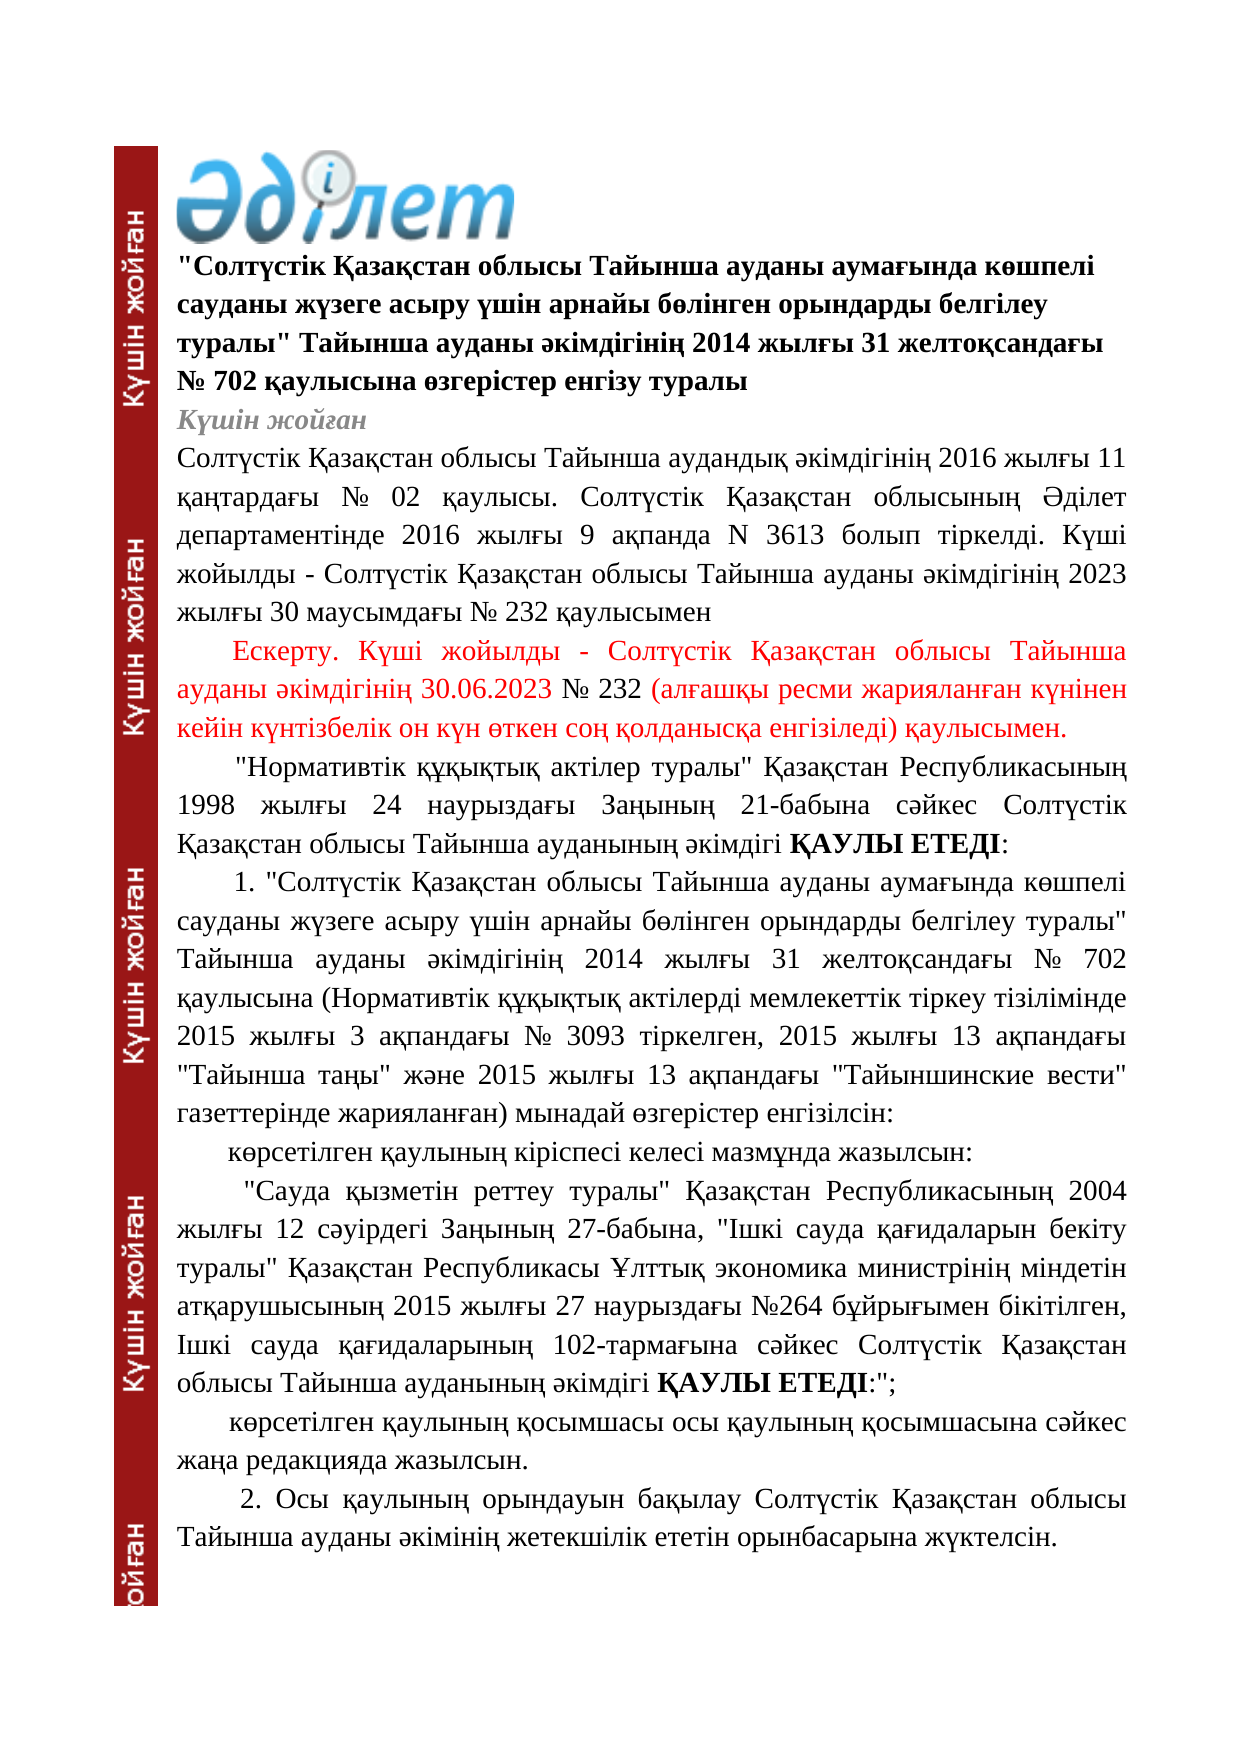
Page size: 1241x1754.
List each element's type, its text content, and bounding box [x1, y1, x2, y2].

text Ескерту. Күші жойылды - Солтүстік Қазақстан облысы Тайынша ауданы әкімдігінің 30.06.2023 № 232 (алғашқы ресми жарияланған күнінен кейін күнтізбелік он күн өткен соң қолданысқа енгізіледі) қаулысымен. [112, 633, 1128, 744]
picture [114, 744, 158, 749]
text 2. Осы қаулының орындауын бақылау Солтүстік Қазақстан облысы Тайынша ауданы әкімінің жетекшілік ететін орынбасарына жүктелсін. [112, 1481, 1128, 1553]
picture [114, 146, 158, 248]
text Күшін жойған [112, 402, 1128, 435]
picture [114, 435, 158, 440]
text көрсетілген қаулының кіріспесі келесі мазмұнда жазылсын: [112, 1134, 1128, 1168]
text "Солтүстік Қазақстан облысы Тайынша ауданы аумағында көшпелі сауданы жүзеге асыру үшін арнайы бөлінген орындарды белгілеу туралы" Тайынша ауданы әкімдігінің 2014 жылғы 31 желтоқсандағы № 702 қаулысына өзгерістер енгізу туралы [112, 248, 1128, 397]
picture [114, 1168, 158, 1173]
picture [114, 859, 158, 864]
picture [114, 1399, 158, 1404]
text көрсетілген қаулының қосымшасы осы қаулының қосымшасына сәйкес жаңа редакцияда жазылсын. [112, 1404, 1128, 1476]
text 1. "Солтүстік Қазақстан облысы Тайынша ауданы аумағында көшпелі сауданы жүзеге асыру үшін арнайы бөлінген орындарды белгілеу туралы" Тайынша ауданы әкімдігінің 2014 жылғы 31 желтоқсандағы № 702 қаулысына (Нормативтік құқықтық актілерді мемлекеттік тіркеу тізілімінде 2015 жылғы 3 ақпандағы № 3093 тіркелген, 2015 жылғы 13 ақпандағы "Тайынша таңы" және 2015 жылғы 13 ақпандағы "Тайыншинские вести" газеттерінде жарияланған) мынадай өзгерістер енгізілсін: [112, 864, 1128, 1129]
text Солтүстік Қазақстан облысы Тайынша аудандық әкімдігінің 2016 жылғы 11 қаңтардағы № 02 қаулысы. Солтүстік Қазақстан облысының Әділет департаментінде 2016 жылғы 9 ақпанда N 3613 болып тіркелді. Күші жойылды - Солтүстік Қазақстан облысы Тайынша ауданы әкімдігінің 2023 жылғы 30 маусымдағы № 232 қаулысымен [112, 440, 1128, 628]
picture [114, 1476, 158, 1481]
text "Нормативтік құқықтық актілер туралы" Қазақстан Республикасының 1998 жылғы 24 наурыздағы Заңының 21-бабына сәйкес Солтүстік Қазақстан облысы Тайынша ауданының әкімдігі ҚАУЛЫ ЕТЕДІ: [112, 749, 1128, 859]
text "Сауда қызметін реттеу туралы" Қазақстан Республикасының 2004 жылғы 12 сәуірдегі Заңының 27-бабына, "Ішкі сауда қағидаларын бекіту туралы" Қазақстан Республикасы Ұлттық экономика министрінің міндетін атқарушысының 2015 жылғы 27 наурыздағы №264 бұйрығымен бікітілген, Ішкі сауда қағидаларының 102-тармағына сәйкес Солтүстік Қазақстан облысы Тайынша ауданының әкімдігі ҚАУЛЫ ЕТЕДІ:"; [112, 1173, 1128, 1399]
picture [114, 628, 158, 633]
picture [114, 1553, 158, 1606]
picture [176, 150, 515, 244]
picture [114, 397, 158, 402]
picture [114, 1129, 158, 1134]
